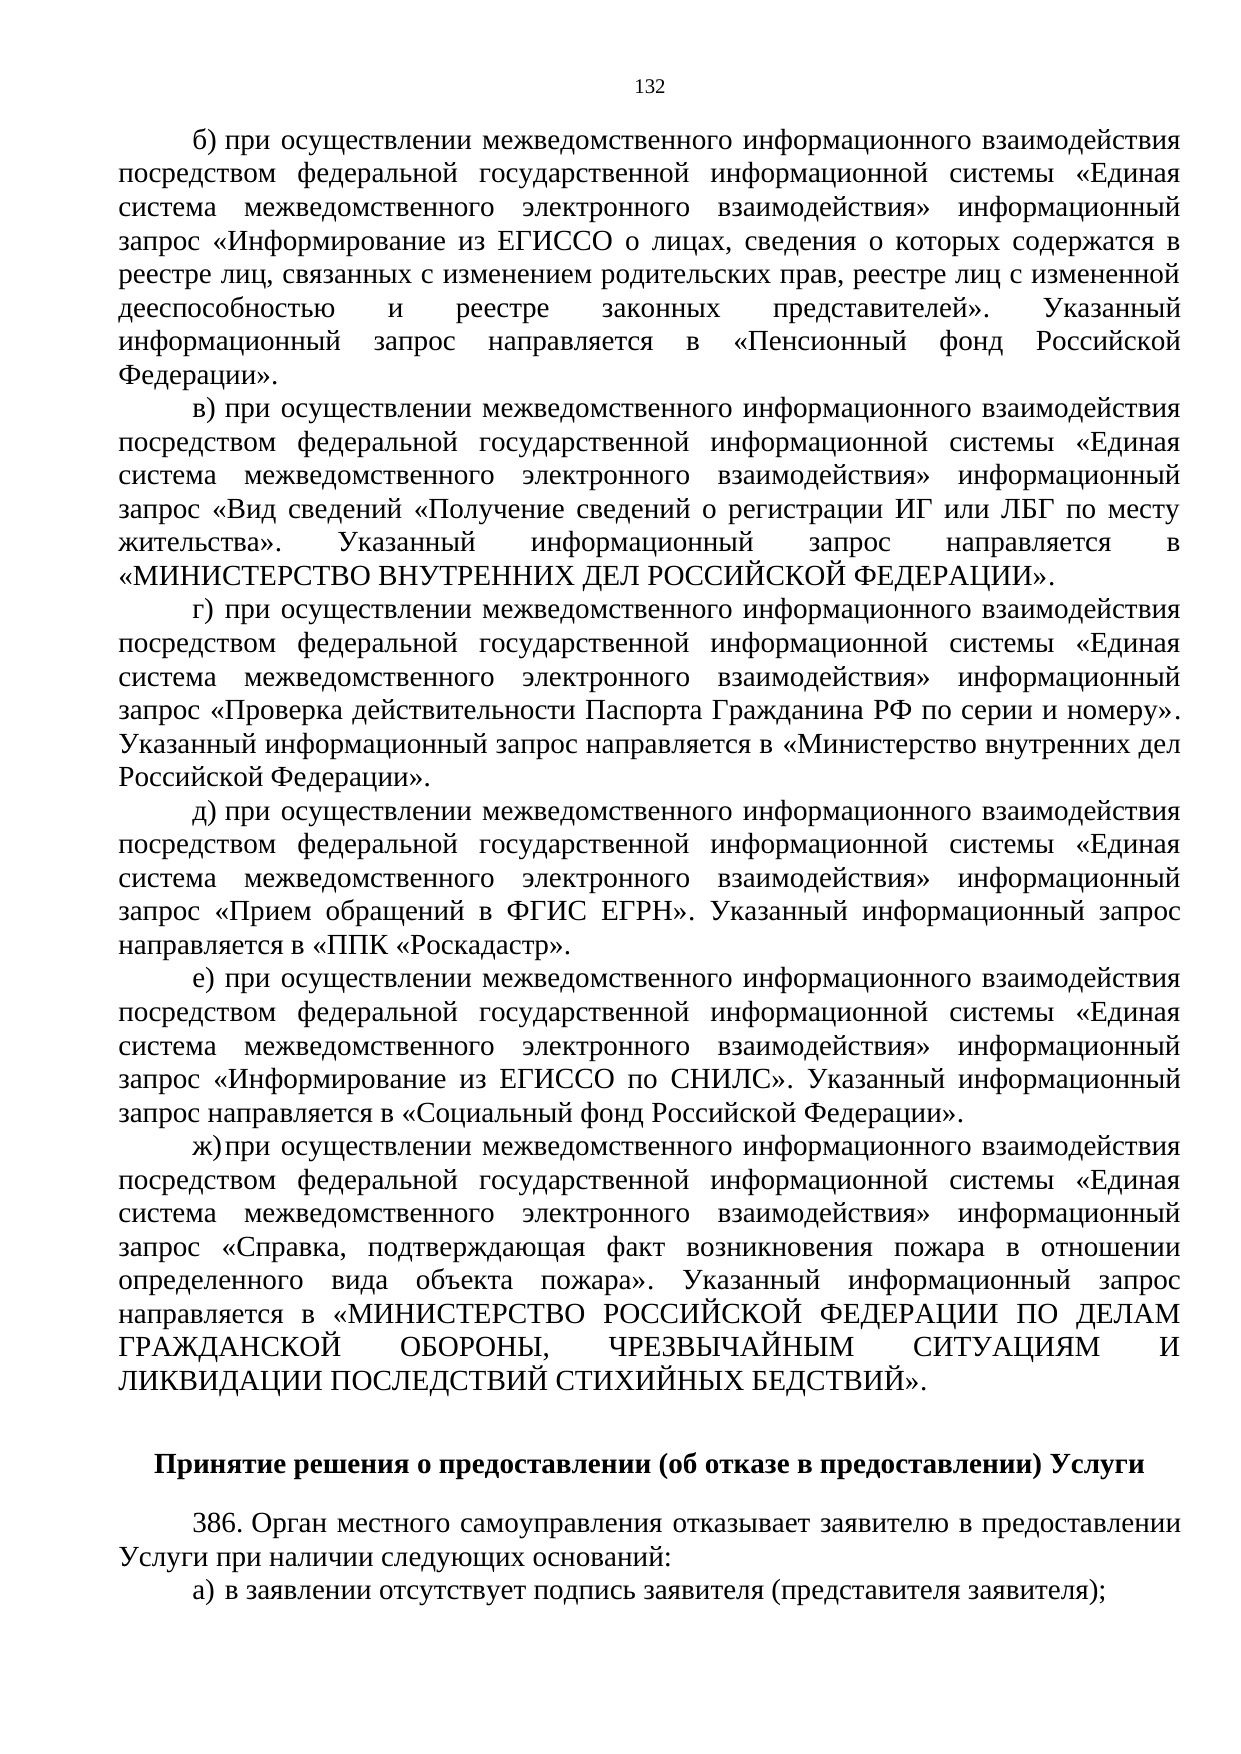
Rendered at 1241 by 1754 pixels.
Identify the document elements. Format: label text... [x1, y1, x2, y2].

text Принятие решения о предоставлении (об отказе в предоставлении) Услуги [118, 1447, 1181, 1480]
list Орган местного самоуправления отказывает заявителю в предоставлении Услуги при наличии следующих оснований: [118, 1505, 1181, 1572]
list при осуществлении межведомственного информационного взаимодействия посредством федеральной государственной информационной системы «Единая система межведомственного электронного взаимодействия» информационный запрос «Информирование из ЕГИССО о лицах, сведения о которых содержатся в реестре лиц, связанных с изменением родительских прав, реестре лиц с измененной дееспособностью и реестре законных представителей». Указанный информационный запрос направляется в «Пенсионный фонд Российской Федерации». [118, 122, 1181, 390]
list при осуществлении межведомственного информационного взаимодействия посредством федеральной государственной информационной системы «Единая система межведомственного электронного взаимодействия» информационный запрос «Прием обращений в ФГИС ЕГРН». Указанный информационный запрос направляется в «ППК «Роскадастр». [118, 793, 1181, 961]
list при осуществлении межведомственного информационного взаимодействия посредством федеральной государственной информационной системы «Единая система межведомственного электронного взаимодействия» информационный запрос «Справка, подтверждающая факт возникновения пожара в отношении определенного вида объекта пожара». Указанный информационный запрос направляется в «МИНИСТЕРСТВО РОССИЙСКОЙ ФЕДЕРАЦИИ ПО ДЕЛАМ ГРАЖДАНСКОЙ ОБОРОНЫ, ЧРЕЗВЫЧАЙНЫМ СИТУАЦИЯМ И ЛИКВИДАЦИИ ПОСЛЕДСТВИЙ СТИХИЙНЫХ БЕДСТВИЙ». [118, 1128, 1181, 1397]
list в заявлении отсутствует подпись заявителя (представителя заявителя); [118, 1572, 1181, 1606]
list при осуществлении межведомственного информационного взаимодействия посредством федеральной государственной информационной системы «Единая система межведомственного электронного взаимодействия» информационный запрос «Проверка действительности Паспорта Гражданина РФ по серии и номеру». Указанный информационный запрос направляется в «Министерство внутренних дел Российской Федерации». [118, 592, 1181, 793]
list при осуществлении межведомственного информационного взаимодействия посредством федеральной государственной информационной системы «Единая система межведомственного электронного взаимодействия» информационный запрос «Вид сведений «Получение сведений о регистрации ИГ или ЛБГ по месту жительства». Указанный информационный запрос направляется в «МИНИСТЕРСТВО ВНУТРЕННИХ ДЕЛ РОССИЙСКОЙ ФЕДЕРАЦИИ». [118, 390, 1181, 592]
list при осуществлении межведомственного информационного взаимодействия посредством федеральной государственной информационной системы «Единая система межведомственного электронного взаимодействия» информационный запрос «Информирование из ЕГИССО по СНИЛС». Указанный информационный запрос направляется в «Социальный фонд Российской Федерации». [118, 961, 1181, 1128]
